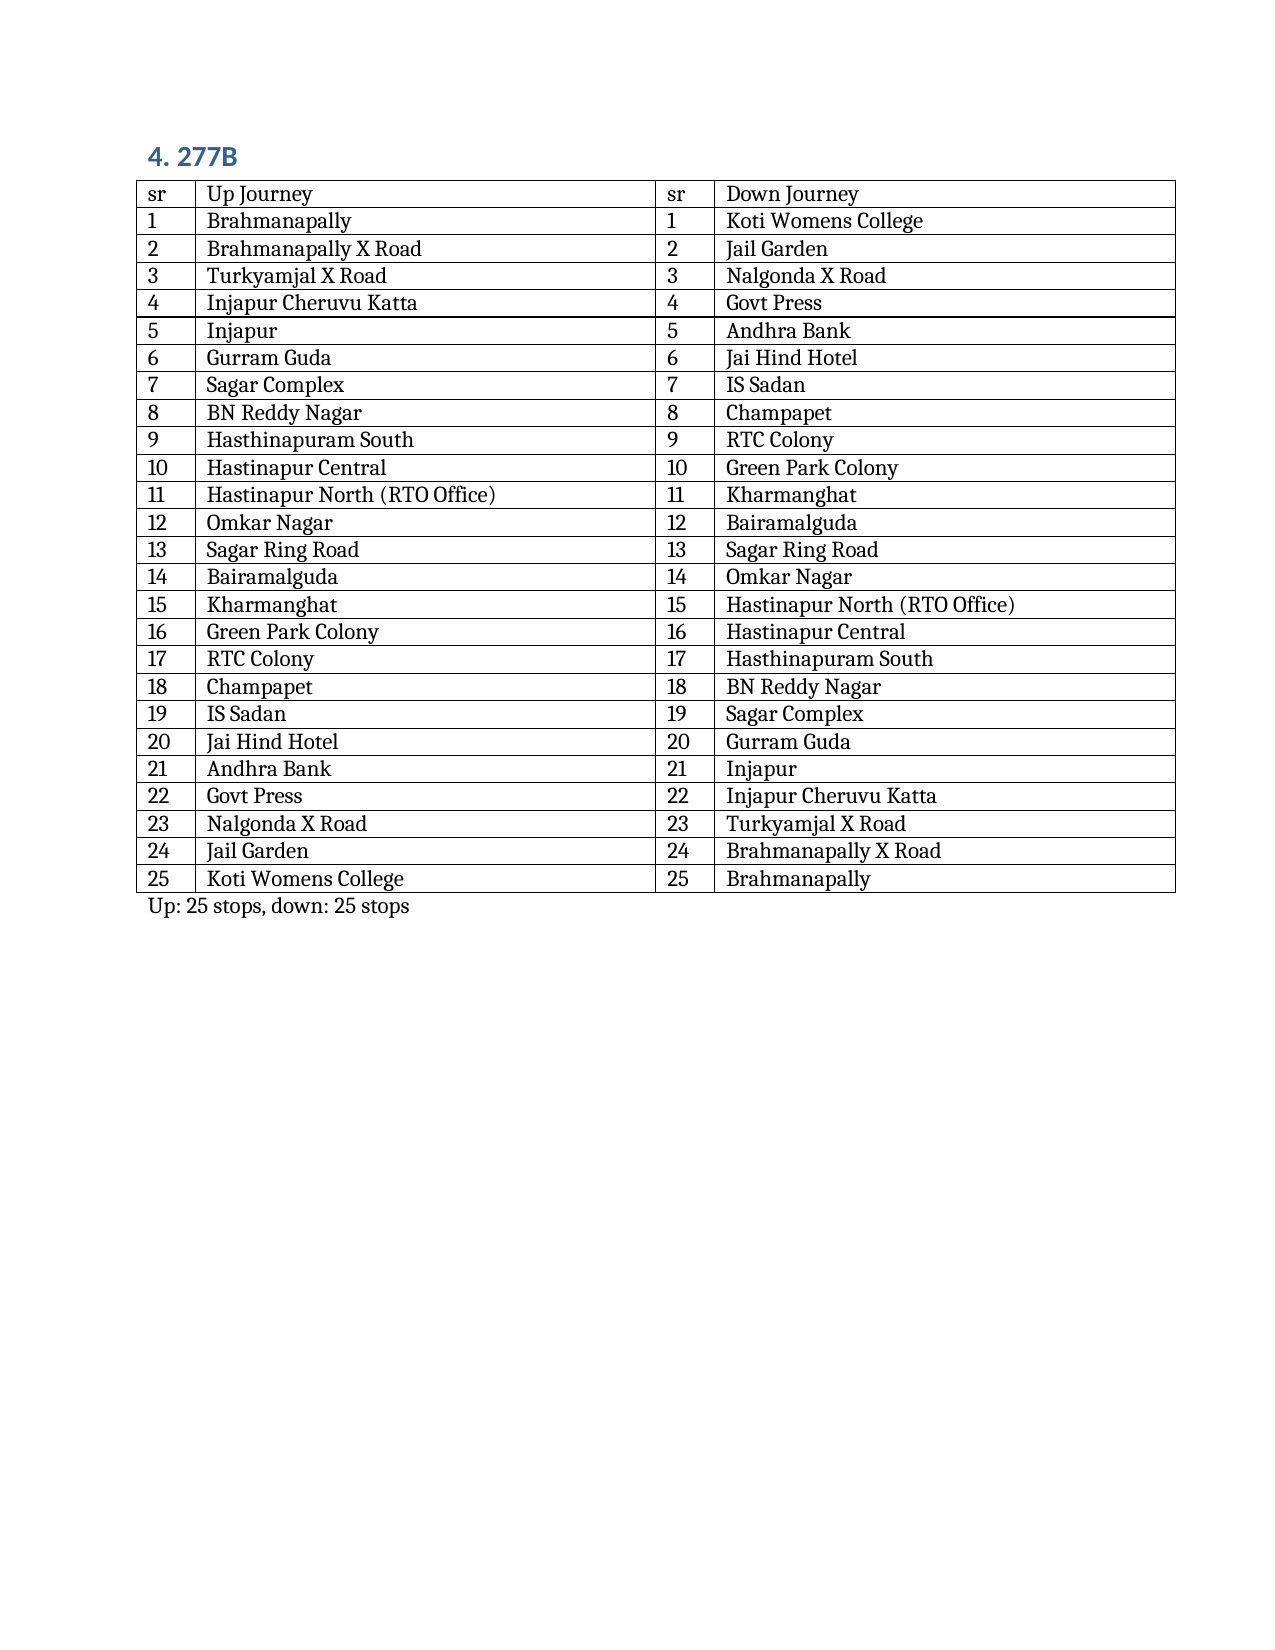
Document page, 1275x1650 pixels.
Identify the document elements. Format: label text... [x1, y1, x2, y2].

table_cell 7 [656, 372, 714, 399]
table_cell Koti Womens College [715, 208, 1175, 234]
table_cell 3 [656, 263, 714, 289]
table_cell 18 [656, 674, 714, 700]
table_cell Gurram Guda [196, 345, 655, 371]
table_cell Brahmanapally [196, 208, 655, 234]
table_cell 9 [656, 427, 714, 453]
table_cell Brahmanapally X Road [196, 235, 655, 262]
subtitle 4. 277B [148, 138, 1186, 174]
table_cell Jail Garden [196, 838, 655, 864]
table_cell Hasthinapuram South [196, 427, 655, 453]
table_cell 6 [137, 345, 195, 371]
table_cell Injapur [196, 318, 655, 344]
table_cell 2 [137, 235, 195, 262]
table_cell 10 [137, 455, 195, 481]
table_cell 25 [137, 865, 195, 892]
table_cell 1 [656, 208, 714, 234]
table_cell Injapur [715, 756, 1175, 782]
table_cell Nalgonda X Road [715, 263, 1175, 289]
table_cell 19 [656, 701, 714, 727]
table_cell Andhra Bank [715, 318, 1175, 344]
table_cell 4 [137, 290, 195, 316]
table_cell Brahmanapally [715, 865, 1175, 892]
table_cell 23 [137, 811, 195, 837]
table_cell 16 [137, 619, 195, 645]
table_cell 25 [656, 865, 714, 892]
table_cell Hasthinapuram South [715, 646, 1175, 673]
table_cell IS Sadan [196, 701, 655, 727]
table_cell Hastinapur North (RTO Office) [715, 591, 1175, 618]
table_cell 8 [656, 400, 714, 426]
table_cell 13 [137, 537, 195, 563]
table_header sr [656, 181, 714, 207]
table_cell Jai Hind Hotel [196, 729, 655, 755]
table_cell 4 [656, 290, 714, 316]
table_cell Green Park Colony [196, 619, 655, 645]
table_cell 3 [137, 263, 195, 289]
table_cell Brahmanapally X Road [715, 838, 1175, 864]
table_cell Nalgonda X Road [196, 811, 655, 837]
table_cell 23 [656, 811, 714, 837]
table_cell Govt Press [196, 783, 655, 809]
table_cell 9 [137, 427, 195, 453]
table_cell 22 [656, 783, 714, 809]
table_header sr [137, 181, 195, 207]
table_cell 21 [656, 756, 714, 782]
table_cell 7 [137, 372, 195, 399]
table_cell 22 [137, 783, 195, 809]
table_cell 24 [137, 838, 195, 864]
table_cell 15 [137, 591, 195, 618]
table_cell 24 [656, 838, 714, 864]
table_header Up Journey [196, 181, 655, 207]
table_cell Sagar Ring Road [196, 537, 655, 563]
table_cell Gurram Guda [715, 729, 1175, 755]
table_cell 19 [137, 701, 195, 727]
table_cell 2 [656, 235, 714, 262]
table_cell Hastinapur Central [715, 619, 1175, 645]
table_cell Sagar Ring Road [715, 537, 1175, 563]
table_cell Jail Garden [715, 235, 1175, 262]
table_cell Omkar Nagar [715, 564, 1175, 590]
table_cell Green Park Colony [715, 455, 1175, 481]
table_cell 12 [656, 509, 714, 536]
table_cell 15 [656, 591, 714, 618]
table_cell Govt Press [715, 290, 1175, 316]
table_cell 11 [656, 482, 714, 508]
table_header Down Journey [715, 181, 1175, 207]
table_cell 11 [137, 482, 195, 508]
table_cell Sagar Complex [196, 372, 655, 399]
table_cell 14 [137, 564, 195, 590]
table_cell Turkyamjal X Road [196, 263, 655, 289]
table_cell Jai Hind Hotel [715, 345, 1175, 371]
table_cell Omkar Nagar [196, 509, 655, 536]
table_cell Kharmanghat [196, 591, 655, 618]
table_cell Sagar Complex [715, 701, 1175, 727]
table_cell IS Sadan [715, 372, 1175, 399]
table_cell BN Reddy Nagar [196, 400, 655, 426]
table_cell 12 [137, 509, 195, 536]
table_cell 1 [137, 208, 195, 234]
table_cell 21 [137, 756, 195, 782]
table_cell 20 [137, 729, 195, 755]
table_cell BN Reddy Nagar [715, 674, 1175, 700]
table_cell Turkyamjal X Road [715, 811, 1175, 837]
table_cell Injapur Cheruvu Katta [196, 290, 655, 316]
table_cell 8 [137, 400, 195, 426]
table_cell Hastinapur North (RTO Office) [196, 482, 655, 508]
table_cell 16 [656, 619, 714, 645]
text Up: 25 stops, down: 25 stops [148, 893, 1186, 919]
table_cell Bairamalguda [715, 509, 1175, 536]
table_cell 18 [137, 674, 195, 700]
table_cell Champapet [196, 674, 655, 700]
table_cell Bairamalguda [196, 564, 655, 590]
table_cell 17 [656, 646, 714, 673]
table_cell Champapet [715, 400, 1175, 426]
table_cell Koti Womens College [196, 865, 655, 892]
table_cell RTC Colony [715, 427, 1175, 453]
table_cell Kharmanghat [715, 482, 1175, 508]
table_cell 14 [656, 564, 714, 590]
table_cell 13 [656, 537, 714, 563]
table_cell 17 [137, 646, 195, 673]
table_cell Injapur Cheruvu Katta [715, 783, 1175, 809]
table_cell 6 [656, 345, 714, 371]
table_cell 10 [656, 455, 714, 481]
table_cell RTC Colony [196, 646, 655, 673]
table_cell 5 [656, 318, 714, 344]
table_cell 20 [656, 729, 714, 755]
table_cell Hastinapur Central [196, 455, 655, 481]
table_cell 5 [137, 318, 195, 344]
table_cell Andhra Bank [196, 756, 655, 782]
